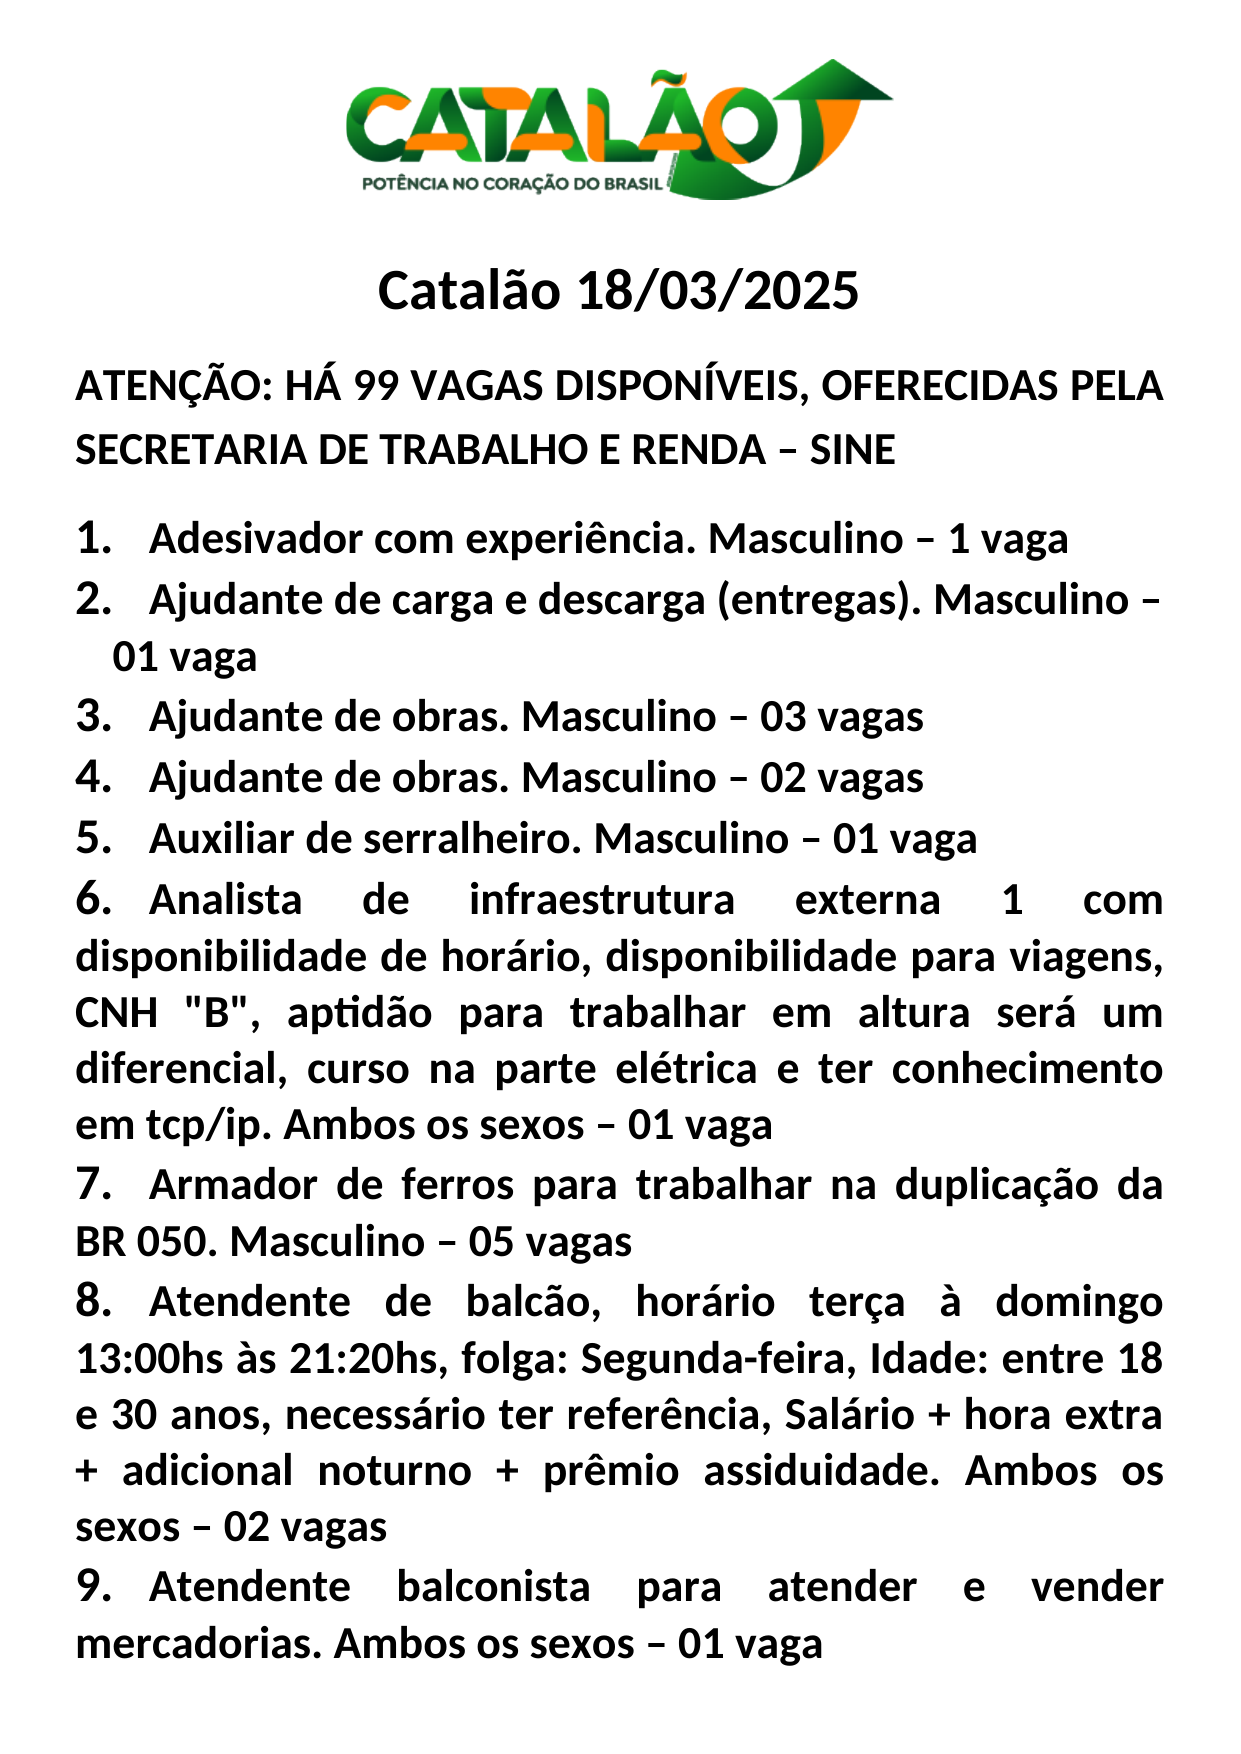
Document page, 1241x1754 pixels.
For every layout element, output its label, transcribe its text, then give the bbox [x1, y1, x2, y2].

list Auxiliar de serralheiro. Masculino – 01 vaga [75, 805, 1165, 866]
text Catalão 18/03/2025 [75, 253, 1165, 324]
list Analista de infraestrutura externa 1 com disponibilidade de horário, disponibilidade para viagens, CNH "B", aptidão para trabalhar em altura será um diferencial, curso na parte elétrica e ter conhecimento em tcp/ip. Ambos os sexos – 01 vaga [75, 866, 1165, 1151]
list Atendente balconista para atender e vender mercadorias. Ambos os sexos – 01 vaga [75, 1553, 1165, 1670]
list Adesivador com experiência. Masculino – 1 vaga [75, 505, 1165, 566]
list Ajudante de carga e descarga (entregas). Masculino – 01 vaga [75, 566, 1165, 683]
list Atendente de balcão, horário terça à domingo 13:00hs às 21:20hs, folga: Segunda-feira, Idade: entre 18 e 30 anos, necessário ter referência, Salário + hora extra + adicional noturno + prêmio assiduidade. Ambos os sexos – 02 vagas [75, 1268, 1165, 1553]
list Ajudante de obras. Masculino – 03 vagas [75, 683, 1165, 744]
list Ajudante de obras. Masculino – 02 vagas [75, 744, 1165, 805]
picture [346, 59, 894, 200]
text ATENÇÃO: HÁ 99 VAGAS DISPONÍVEIS, OFERECIDAS PELA SECRETARIA DE TRABALHO E RENDA – SINE [75, 356, 1165, 476]
list Armador de ferros para trabalhar na duplicação da BR 050. Masculino – 05 vagas [75, 1151, 1165, 1268]
